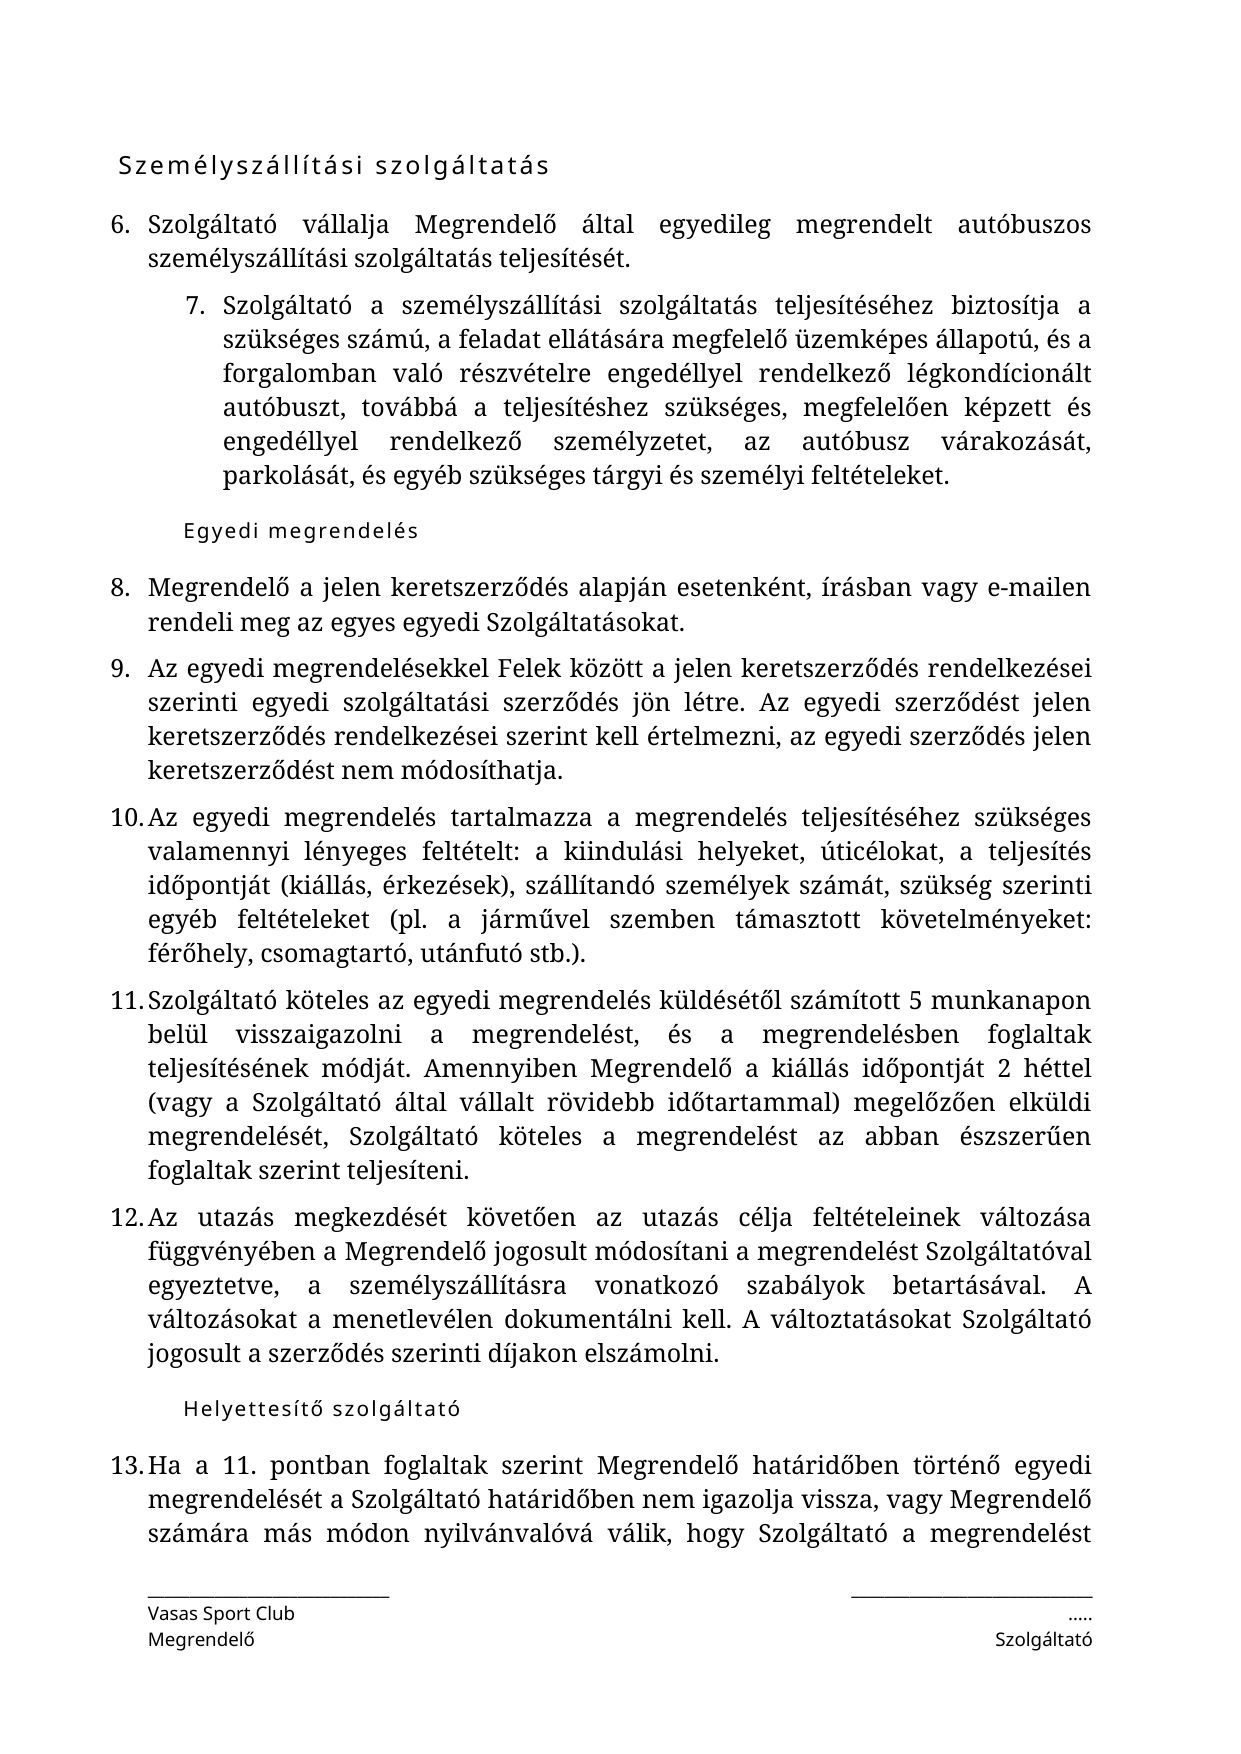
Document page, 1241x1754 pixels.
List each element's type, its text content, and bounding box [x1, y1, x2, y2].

text Szolgáltató vállalja Megrendelő által egyedileg megrendelt autóbuszos személyszállítási szolgáltatás teljesítését. [110, 207, 1093, 275]
text Az utazás megkezdését követően az utazás célja feltételeinek változása függvényében a Megrendelő jogosult módosítani a megrendelést Szolgáltatóval egyeztetve, a személyszállításra vonatkozó szabályok betartásával. A változásokat a menetlevélen dokumentálni kell. A változtatásokat Szolgáltató jogosult a szerződés szerinti díjakon elszámolni. [110, 1199, 1093, 1369]
text Az egyedi megrendelés tartalmazza a megrendelés teljesítéséhez szükséges valamennyi lényeges feltételt: a kiindulási helyeket, úticélokat, a teljesítés időpontját (kiállás, érkezések), szállítandó személyek számát, szükség szerinti egyéb feltételeket (pl. a járművel szemben támasztott követelményeket: férőhely, csomagtartó, utánfutó stb.). [110, 799, 1093, 970]
text Az egyedi megrendelésekkel Felek között a jelen keretszerződés rendelkezései szerinti egyedi szolgáltatási szerződés jön létre. Az egyedi szerződést jelen keretszerződés rendelkezései szerint kell értelmezni, az egyedi szerződés jelen keretszerződést nem módosíthatja. [110, 651, 1093, 787]
text Szolgáltató köteles az egyedi megrendelés küldésétől számított 5 munkanapon belül visszaigazolni a megrendelést, és a megrendelésben foglaltak teljesítésének módját. Amennyiben Megrendelő a kiállás időpontját 2 héttel (vagy a Szolgáltató által vállalt rövidebb időtartammal) megelőzően elküldi megrendelését, Szolgáltató köteles a megrendelést az abban észszerűen foglaltak szerint teljesíteni. [110, 982, 1093, 1187]
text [110, 1448, 1093, 1550]
text Helyettesítő szolgáltató [183, 1394, 1057, 1423]
text Megrendelő a jelen keretszerződés alapján esetenként, írásban vagy e-mailen rendeli meg az egyes egyedi Szolgáltatásokat. [110, 570, 1093, 638]
text Szolgáltató a személyszállítási szolgáltatás teljesítéséhez biztosítja a szükséges számú, a feladat ellátására megfelelő üzemképes állapotú, és a forgalomban való részvételre engedéllyel rendelkező légkondícionált autóbuszt, továbbá a teljesítéshez szükséges, megfelelően képzett és engedéllyel rendelkező személyzetet, az autóbusz várakozását, parkolását, és egyéb szükséges tárgyi és személyi feltételeket. [185, 287, 1093, 492]
text Személyszállítási szolgáltatás [118, 148, 1093, 182]
text Egyedi megrendelés [183, 517, 1057, 545]
